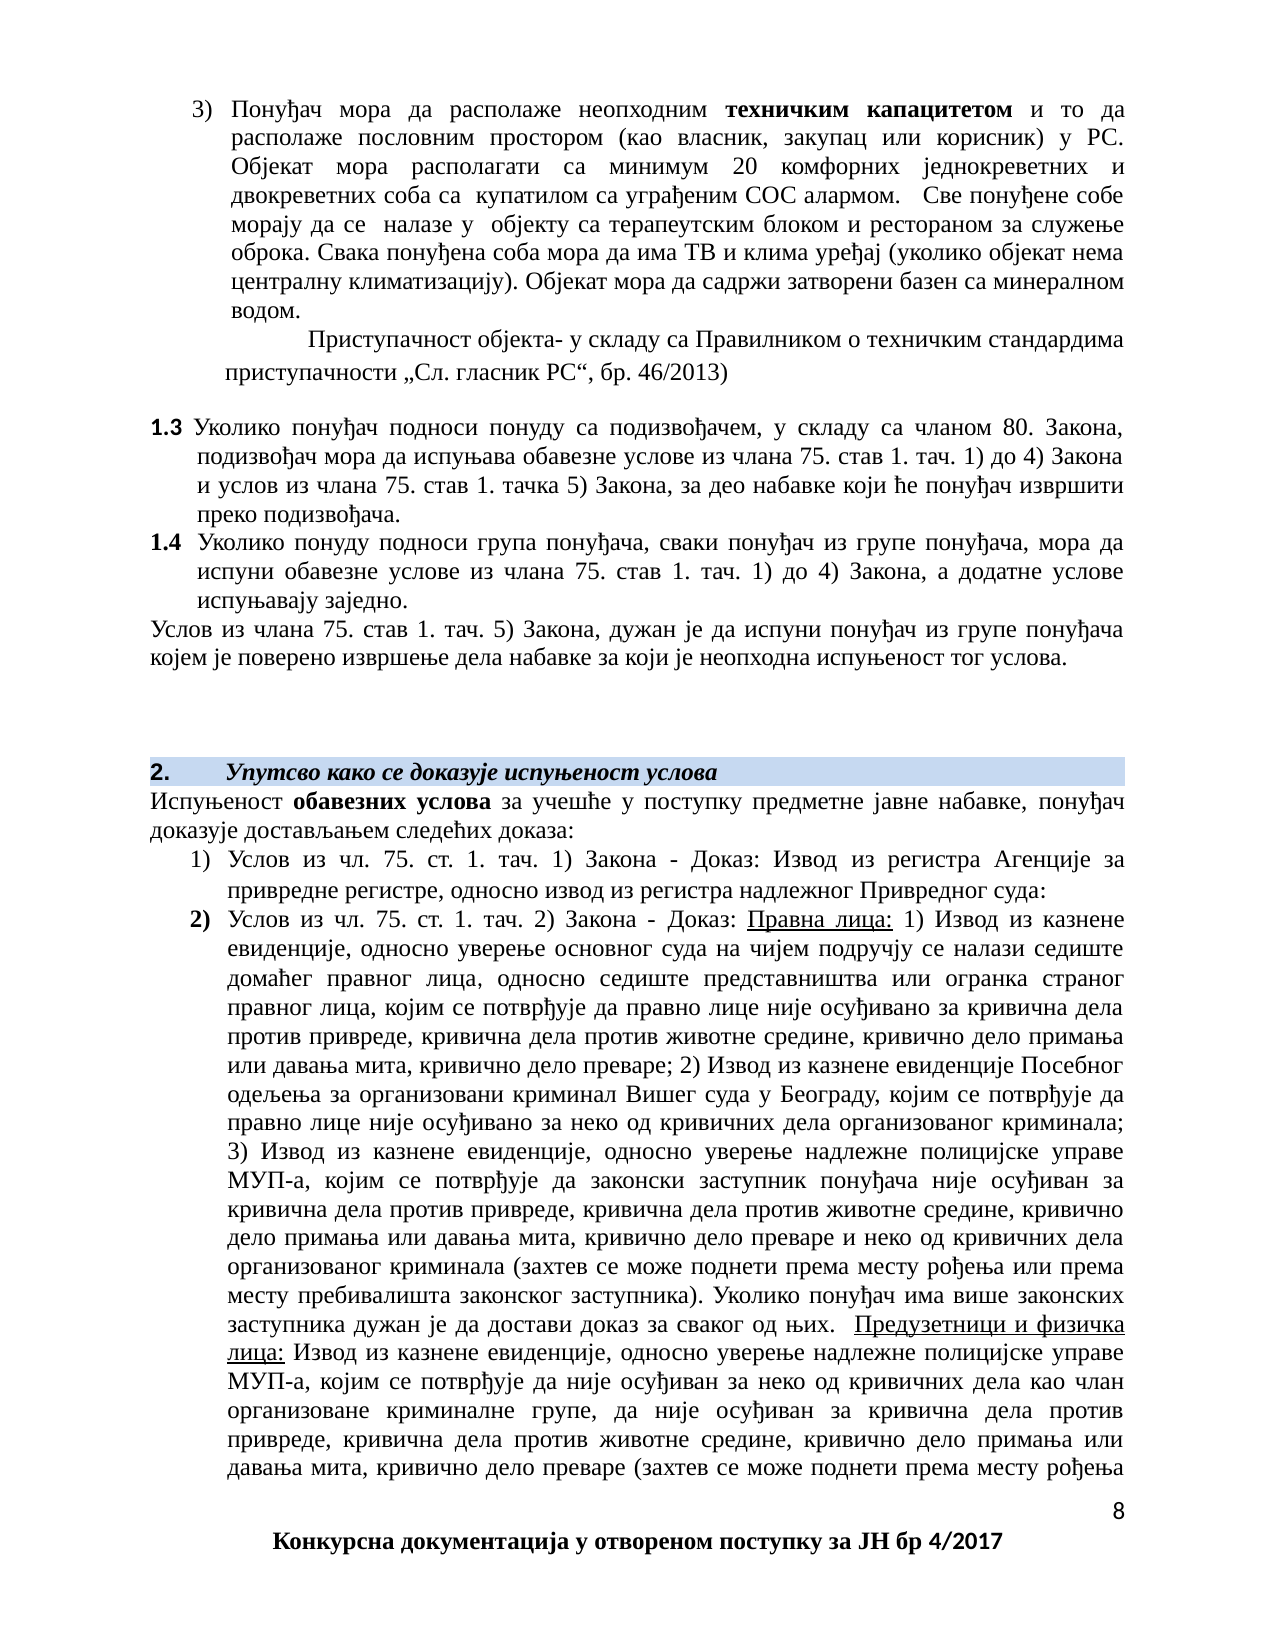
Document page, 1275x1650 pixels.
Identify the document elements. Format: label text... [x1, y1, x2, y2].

text Услов из члана 75. став 1. тач. 5) Закона, дужан је да испуни понуђач из групе понуђача којем је поверено извршење дела набавке за који је неопходна испуњеност тог услова. [150, 614, 1125, 671]
text Приступачност објекта- у складу са Правилником о техничким стандардима приступачности „Сл. гласник РС“, бр. 46/2013) [225, 324, 1125, 386]
text Испуњеност обавезних услова за учешће у поступку предметне јавне набавке, понуђач доказује достављањем следећих доказа: [150, 786, 1125, 843]
list Уколико понуду подноси група понуђача, сваки понуђач из групе понуђача, мора да испуни обавезне услове из члана 75. став 1. тач. 1) до 4) Закона, а додатне услове испуњавају заједно. [150, 527, 1125, 614]
list Упутсво како се доказује испуњеност услова [150, 757, 1125, 786]
list 1.3 Уколико понуђач подноси понуду са подизвођачем, у складу са чланом 80. Закона, подизвођач мора да испуњава обавезне услове из члана 75. став 1. тач. 1) до 4) Закона и услов из члана 75. став 1. тачка 5) Закона, за део набавке који ће понуђач извршити преко подизвођача. [150, 411, 1125, 527]
list Услов из чл. 75. ст. 1. тач. 1) Закона - Доказ: Извод из регистра Агенције за привредне регистре, односно извод из регистра надлежног Привредног суда: [189, 843, 1125, 904]
list Понуђач мора да располаже неопходним техничким капацитетом и то да располаже пословним простором (као власник, закупац или корисник) у РС. Објекат мора располагати са минимум 20 комфорних једнокреветних и двокреветних соба са купатилом са уграђеним СОС алармом. Све понуђене собе морају да се налазе у објекту са терапеутским блоком и рестораном за служење оброка. Свака понуђена соба мора да има ТВ и клима уређај (уколико објекат нема централну климатизацију). Објекат мора да садржи затворени базен са минералном водом. [192, 94, 1125, 324]
